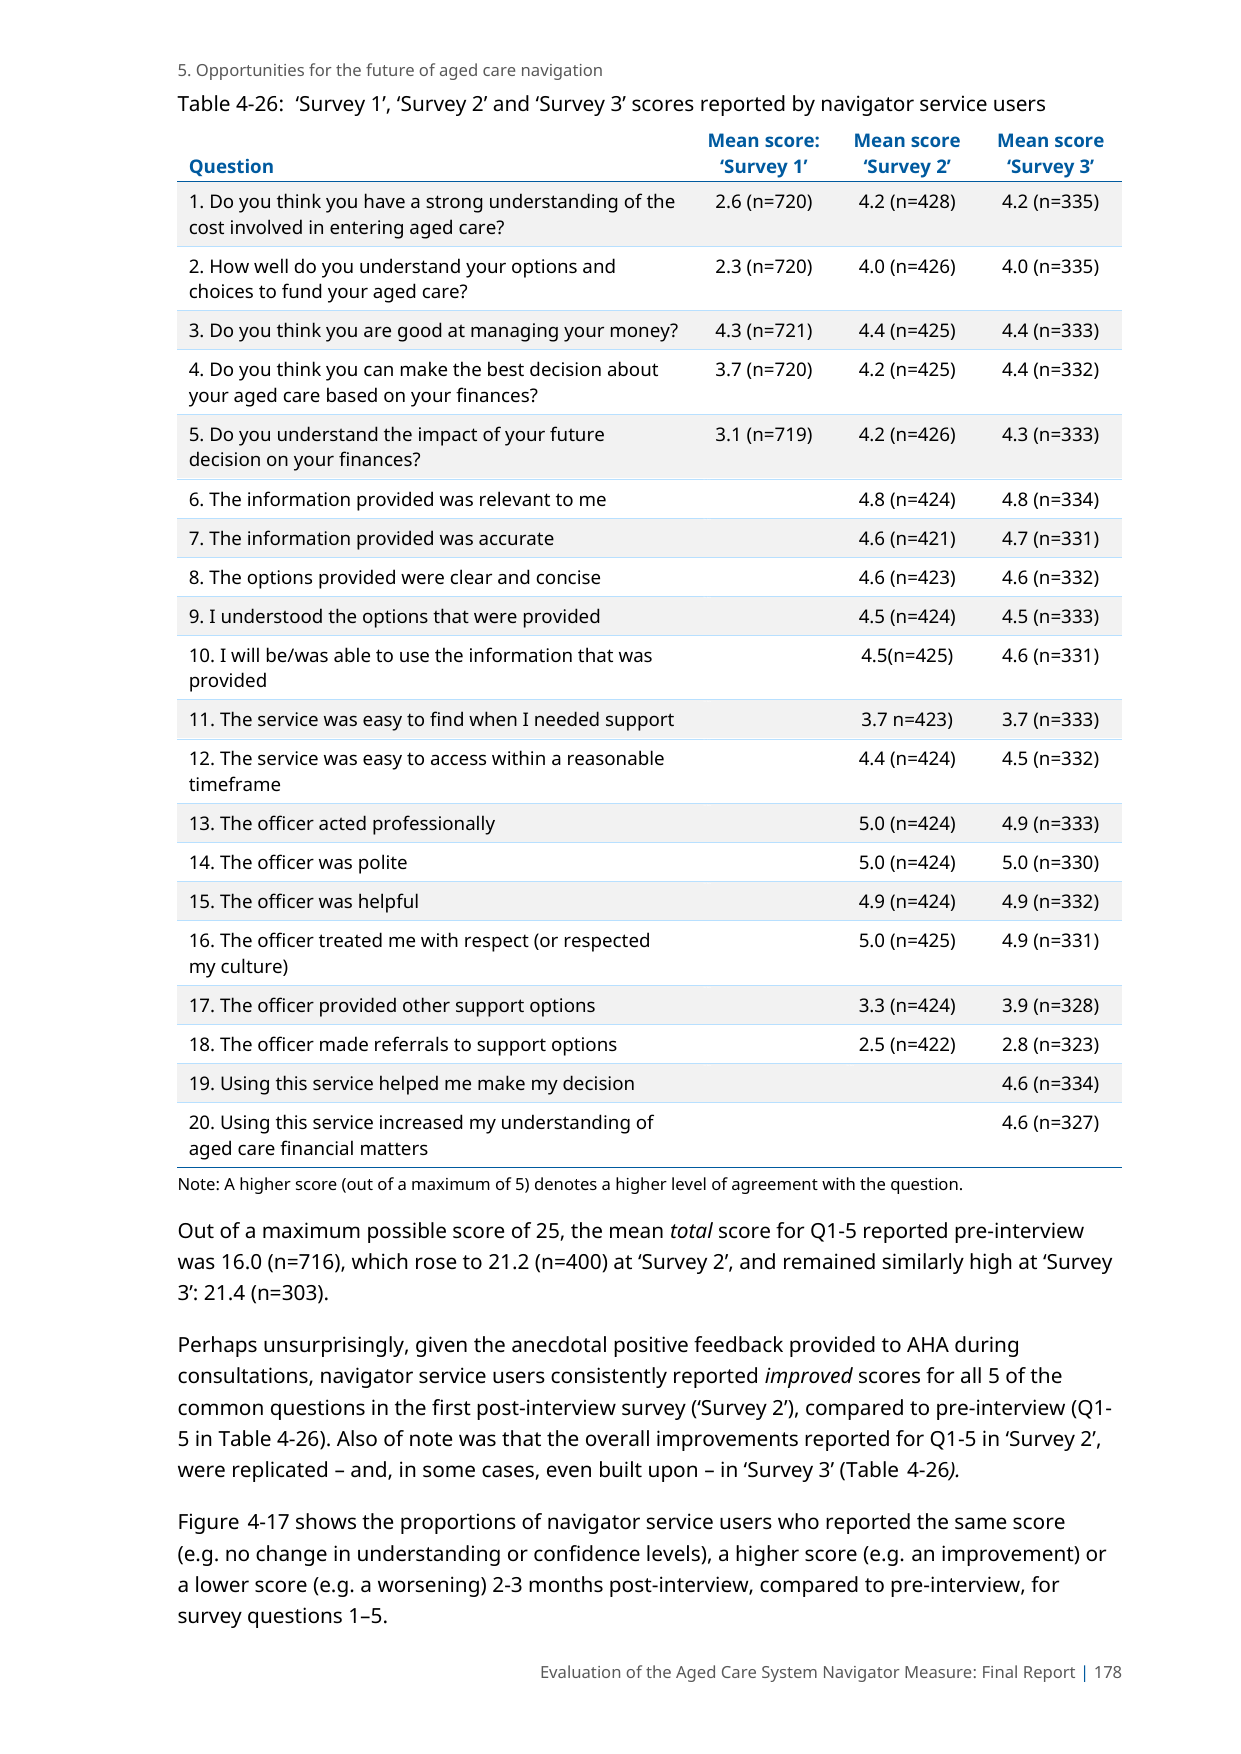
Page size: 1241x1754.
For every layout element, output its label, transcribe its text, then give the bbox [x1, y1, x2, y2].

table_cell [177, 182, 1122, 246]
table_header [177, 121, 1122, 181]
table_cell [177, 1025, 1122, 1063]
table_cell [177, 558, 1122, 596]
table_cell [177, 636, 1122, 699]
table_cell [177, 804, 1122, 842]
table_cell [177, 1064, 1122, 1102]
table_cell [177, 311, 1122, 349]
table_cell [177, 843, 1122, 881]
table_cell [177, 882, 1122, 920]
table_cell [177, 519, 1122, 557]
text Out of a maximum possible score of 25, the mean total score for Q1-5 reported pre-interview was 16.0 (n=716), which rose to 21.2 (n=400) at ‘Survey 2’, and remained similarly high at ‘Survey 3’: 21.4 (n=303). [177, 1216, 1122, 1307]
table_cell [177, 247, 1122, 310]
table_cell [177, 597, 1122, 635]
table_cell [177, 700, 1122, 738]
text Note: A higher score (out of a maximum of 5) denotes a higher level of agreement with the question. [177, 1172, 1146, 1195]
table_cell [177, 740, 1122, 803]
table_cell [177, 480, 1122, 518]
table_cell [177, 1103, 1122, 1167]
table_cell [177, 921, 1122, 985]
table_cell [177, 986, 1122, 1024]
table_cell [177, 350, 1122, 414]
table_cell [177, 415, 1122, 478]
